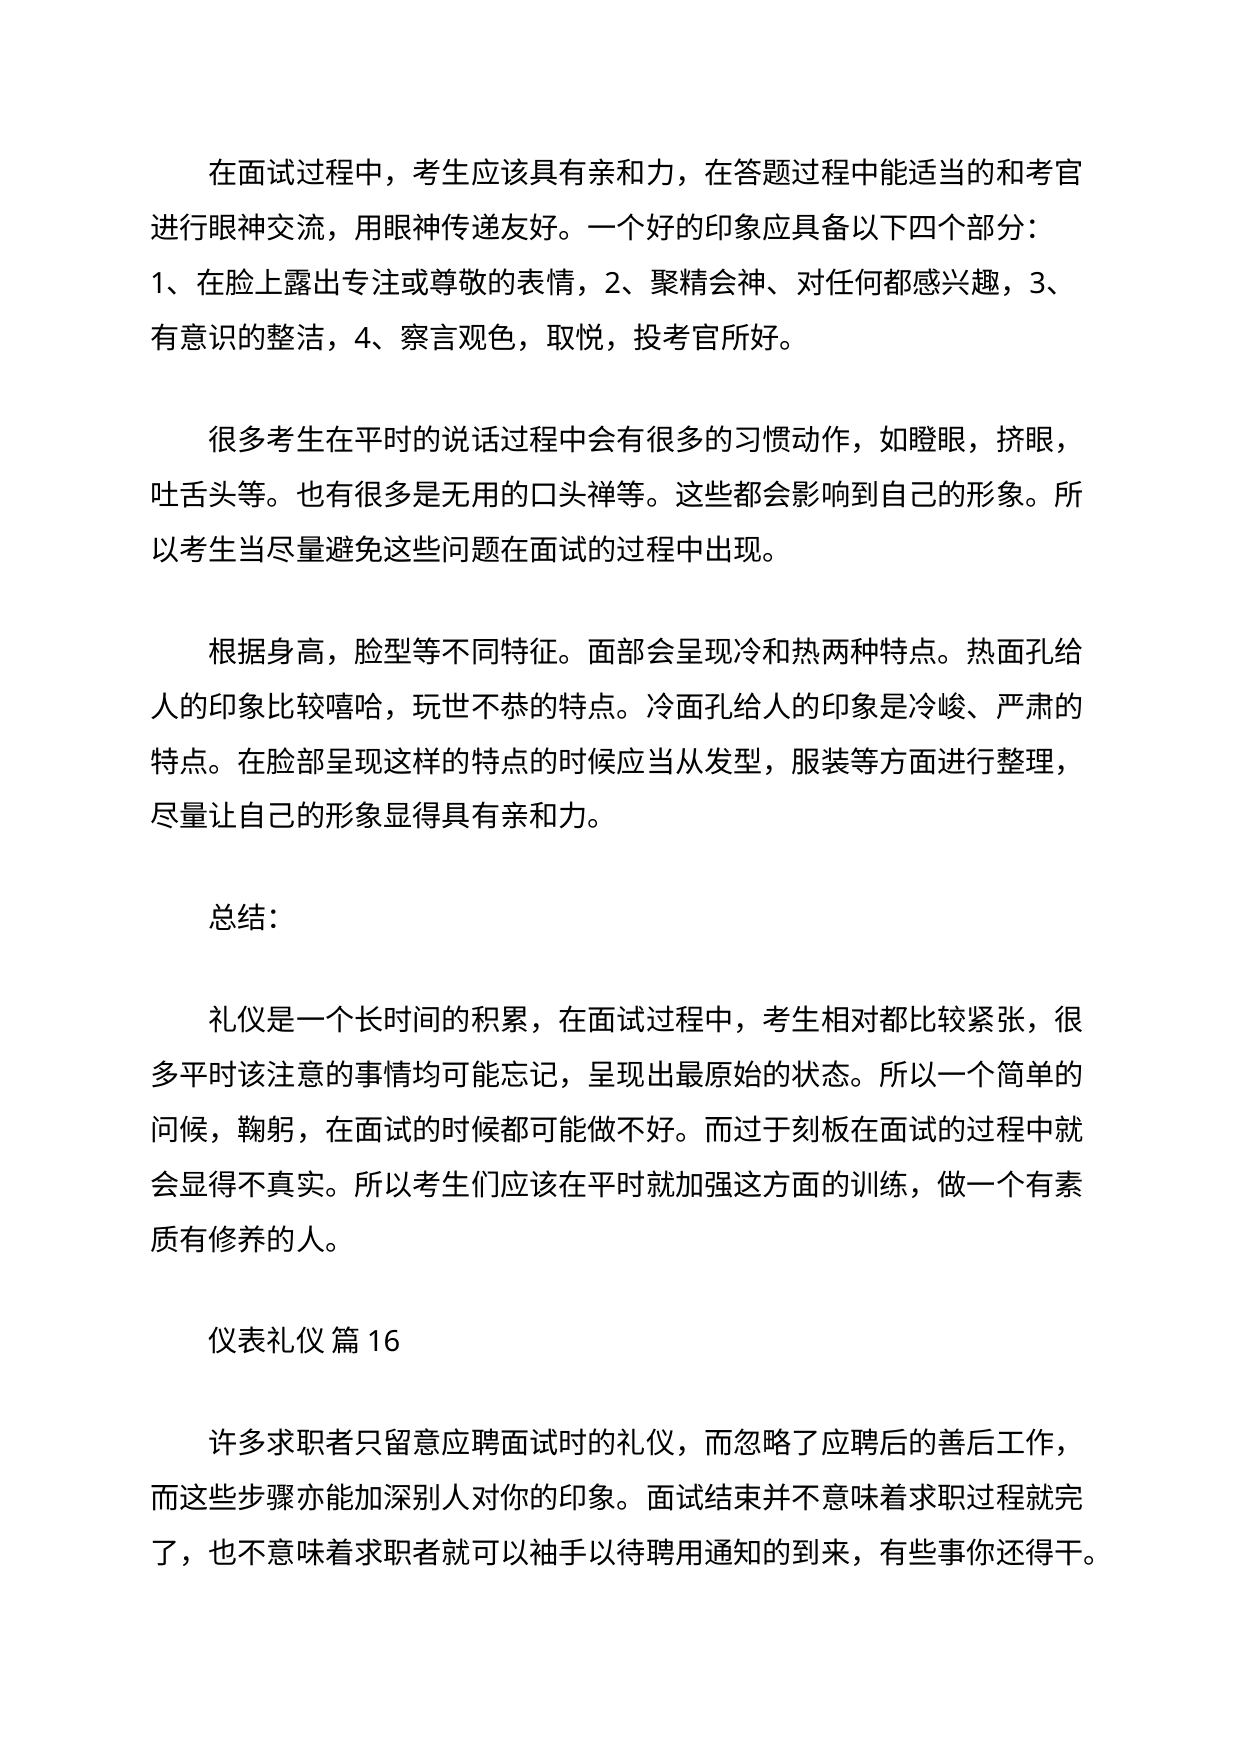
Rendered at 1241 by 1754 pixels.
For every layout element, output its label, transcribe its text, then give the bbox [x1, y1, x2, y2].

text 很多考生在平时的说话过程中会有很多的习惯动作，如瞪眼，挤眼，吐舌头等。也有很多是无用的口头禅等。这些都会影响到自己的形象。所以考生当尽量避免这些问题在面试的过程中出现。 [150, 417, 1090, 569]
text 礼仪是一个长时间的积累，在面试过程中，考生相对都比较紧张，很多平时该注意的事情均可能忘记，呈现出最原始的状态。所以一个简单的问候，鞠躬，在面试的时候都可能做不好。而过于刻板在面试的过程中就会显得不真实。所以考生们应该在平时就加强这方面的训练，做一个有素质有修养的人。 [150, 997, 1090, 1258]
text 在面试过程中，考生应该具有亲和力，在答题过程中能适当的和考官进行眼神交流，用眼神传递友好。一个好的印象应具备以下四个部分：1、在脸上露出专注或尊敬的表情，2、聚精会神、对任何都感兴趣，3、有意识的整洁，4、察言观色，取悦，投考官所好。 [150, 150, 1090, 357]
text 许多求职者只留意应聘面试时的礼仪，而忽略了应聘后的善后工作，而这些步骤亦能加深别人对你的印象。面试结束并不意味着求职过程就完了，也不意味着求职者就可以袖手以待聘用通知的到来，有些事你还得干。 [150, 1420, 1090, 1572]
text 根据身高，脸型等不同特征。面部会呈现冷和热两种特点。热面孔给人的印象比较嘻哈，玩世不恭的特点。冷面孔给人的印象是冷峻、严肃的特点。在脸部呈现这样的特点的时候应当从发型，服装等方面进行整理，尽量让自己的形象显得具有亲和力。 [150, 628, 1090, 835]
text 仪表礼仪 篇16 [150, 1318, 1090, 1360]
text 总结： [150, 895, 1090, 937]
